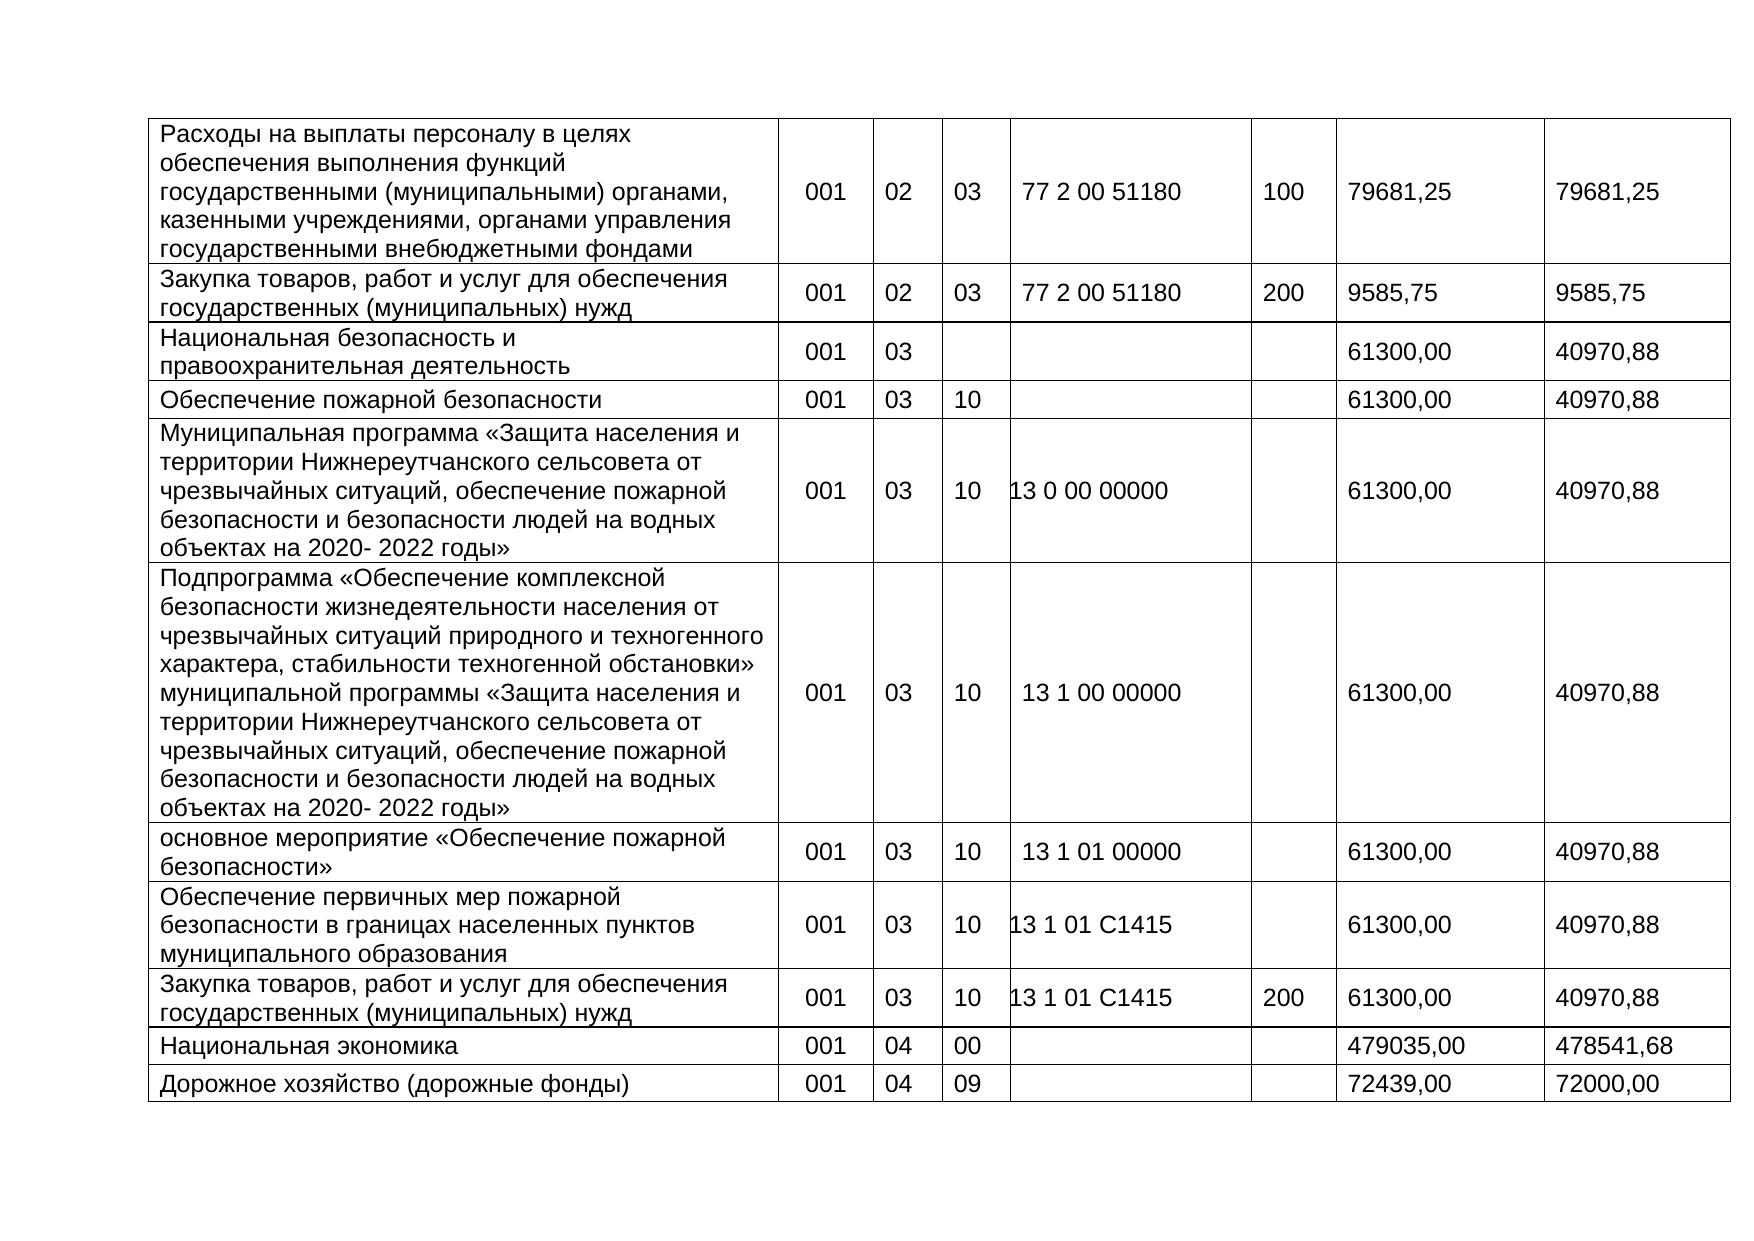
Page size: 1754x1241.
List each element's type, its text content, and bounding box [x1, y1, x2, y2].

table_cell 10 [943, 969, 1010, 1026]
table_cell 72439,00 [1337, 1065, 1544, 1101]
table_cell 40970,88 [1545, 882, 1730, 968]
table_cell 03 [943, 264, 1010, 321]
table_cell 40970,88 [1545, 969, 1730, 1026]
table_cell 10 [943, 419, 1010, 562]
table_cell 77 2 00 51180 [1011, 119, 1251, 263]
table_cell 61300,00 [1337, 323, 1544, 380]
table_cell 40970,88 [1545, 381, 1730, 417]
table_cell 479035,00 [1337, 1028, 1544, 1064]
table_cell 10 [943, 823, 1010, 881]
table_cell Закупка товаров, работ и услуг для обеспечения государственных (муниципальных) нужд [149, 264, 778, 321]
table_cell 02 [874, 119, 942, 263]
table_cell 13 1 00 00000 [1011, 563, 1251, 822]
table_cell 9585,75 [1545, 264, 1730, 321]
table_cell 9585,75 [1337, 264, 1544, 321]
table_cell 61300,00 [1337, 882, 1544, 968]
table_cell 13 1 01 С1415 [1011, 969, 1251, 1026]
table_cell 03 [874, 823, 942, 881]
table_cell 001 [779, 823, 873, 881]
table_cell 03 [874, 563, 942, 822]
table_cell 10 [943, 882, 1010, 968]
table_cell [1252, 323, 1336, 380]
table_cell Подпрограмма «Обеспечение комплексной безопасности жизнедеятельности населения от чрезвычайных ситуаций природного и техногенного характера, стабильности техногенной обстановки» муниципальной программы «Защита населения и территории Нижнереутчанского сельсовета от чрезвычайных ситуаций, обеспечение пожарной безопасности и безопасности людей на водных объектах на 2020- 2022 годы» [149, 563, 778, 822]
table_cell [1252, 419, 1336, 562]
table_cell [1011, 1065, 1251, 1101]
table_cell 03 [874, 419, 942, 562]
table_cell [1252, 1028, 1336, 1064]
table_cell Расходы на выплаты персоналу в целях обеспечения выполнения функций государственными (муниципальными) органами, казенными учреждениями, органами управления государственными внебюджетными фондами [149, 119, 778, 263]
table_cell 03 [874, 969, 942, 1026]
table_cell 79681,25 [1337, 119, 1544, 263]
table_cell [1011, 1028, 1251, 1064]
table_cell [1252, 823, 1336, 881]
table_cell 001 [779, 119, 873, 263]
table_cell 200 [1252, 264, 1336, 321]
table_cell Обеспечение первичных мер пожарной безопасности в границах населенных пунктов муниципального образования [149, 882, 778, 968]
table_cell 40970,88 [1545, 563, 1730, 822]
table_cell 001 [779, 1065, 873, 1101]
table_cell [943, 323, 1010, 380]
table_cell 40970,88 [1545, 823, 1730, 881]
table_cell 61300,00 [1337, 381, 1544, 417]
table_cell [1252, 381, 1336, 417]
table_cell основное мероприятие «Обеспечение пожарной безопасности» [149, 823, 778, 881]
table_cell 61300,00 [1337, 419, 1544, 562]
table_cell 09 [943, 1065, 1010, 1101]
table_cell 478541,68 [1545, 1028, 1730, 1064]
table_cell 10 [943, 563, 1010, 822]
table_cell [1252, 1065, 1336, 1101]
table_cell Обеспечение пожарной безопасности [149, 381, 778, 417]
table_cell Национальная безопасность и правоохранительная деятельность [149, 323, 778, 380]
table_cell 03 [874, 323, 942, 380]
table_cell 100 [1252, 119, 1336, 263]
table_cell 200 [1252, 969, 1336, 1026]
table_cell 03 [874, 882, 942, 968]
table_cell [1252, 882, 1336, 968]
table_cell 001 [779, 419, 873, 562]
table_cell 40970,88 [1545, 419, 1730, 562]
table_cell 79681,25 [1545, 119, 1730, 263]
table_cell 10 [943, 381, 1010, 417]
table_cell 61300,00 [1337, 823, 1544, 881]
table_cell Муниципальная программа «Защита населения и территории Нижнереутчанского сельсовета от чрезвычайных ситуаций, обеспечение пожарной безопасности и безопасности людей на водных объектах на 2020- 2022 годы» [149, 419, 778, 562]
table_cell 72000,00 [1545, 1065, 1730, 1101]
table_cell 02 [874, 264, 942, 321]
table_cell 001 [779, 882, 873, 968]
table_cell 03 [943, 119, 1010, 263]
table_cell [1011, 323, 1251, 380]
table_cell 77 2 00 51180 [1011, 264, 1251, 321]
table_cell 13 1 01 00000 [1011, 823, 1251, 881]
table_cell Национальная экономика [149, 1028, 778, 1064]
table_cell 001 [779, 381, 873, 417]
table_cell 001 [779, 1028, 873, 1064]
table_cell 00 [943, 1028, 1010, 1064]
table_cell 04 [874, 1065, 942, 1101]
table_cell 03 [874, 381, 942, 417]
table_cell [1011, 381, 1251, 417]
table_cell 001 [779, 323, 873, 380]
table_cell 61300,00 [1337, 969, 1544, 1026]
table_cell Дорожное хозяйство (дорожные фонды) [149, 1065, 778, 1101]
table_cell 001 [779, 969, 873, 1026]
table_cell 001 [779, 563, 873, 822]
table_cell Закупка товаров, работ и услуг для обеспечения государственных (муниципальных) нужд [149, 969, 778, 1026]
table_cell 13 0 00 00000 [1011, 419, 1251, 562]
table_cell 13 1 01 С1415 [1011, 882, 1251, 968]
table_cell 61300,00 [1337, 563, 1544, 822]
table_cell 001 [779, 264, 873, 321]
table_cell 40970,88 [1545, 323, 1730, 380]
table_cell [1252, 563, 1336, 822]
table_cell 04 [874, 1028, 942, 1064]
